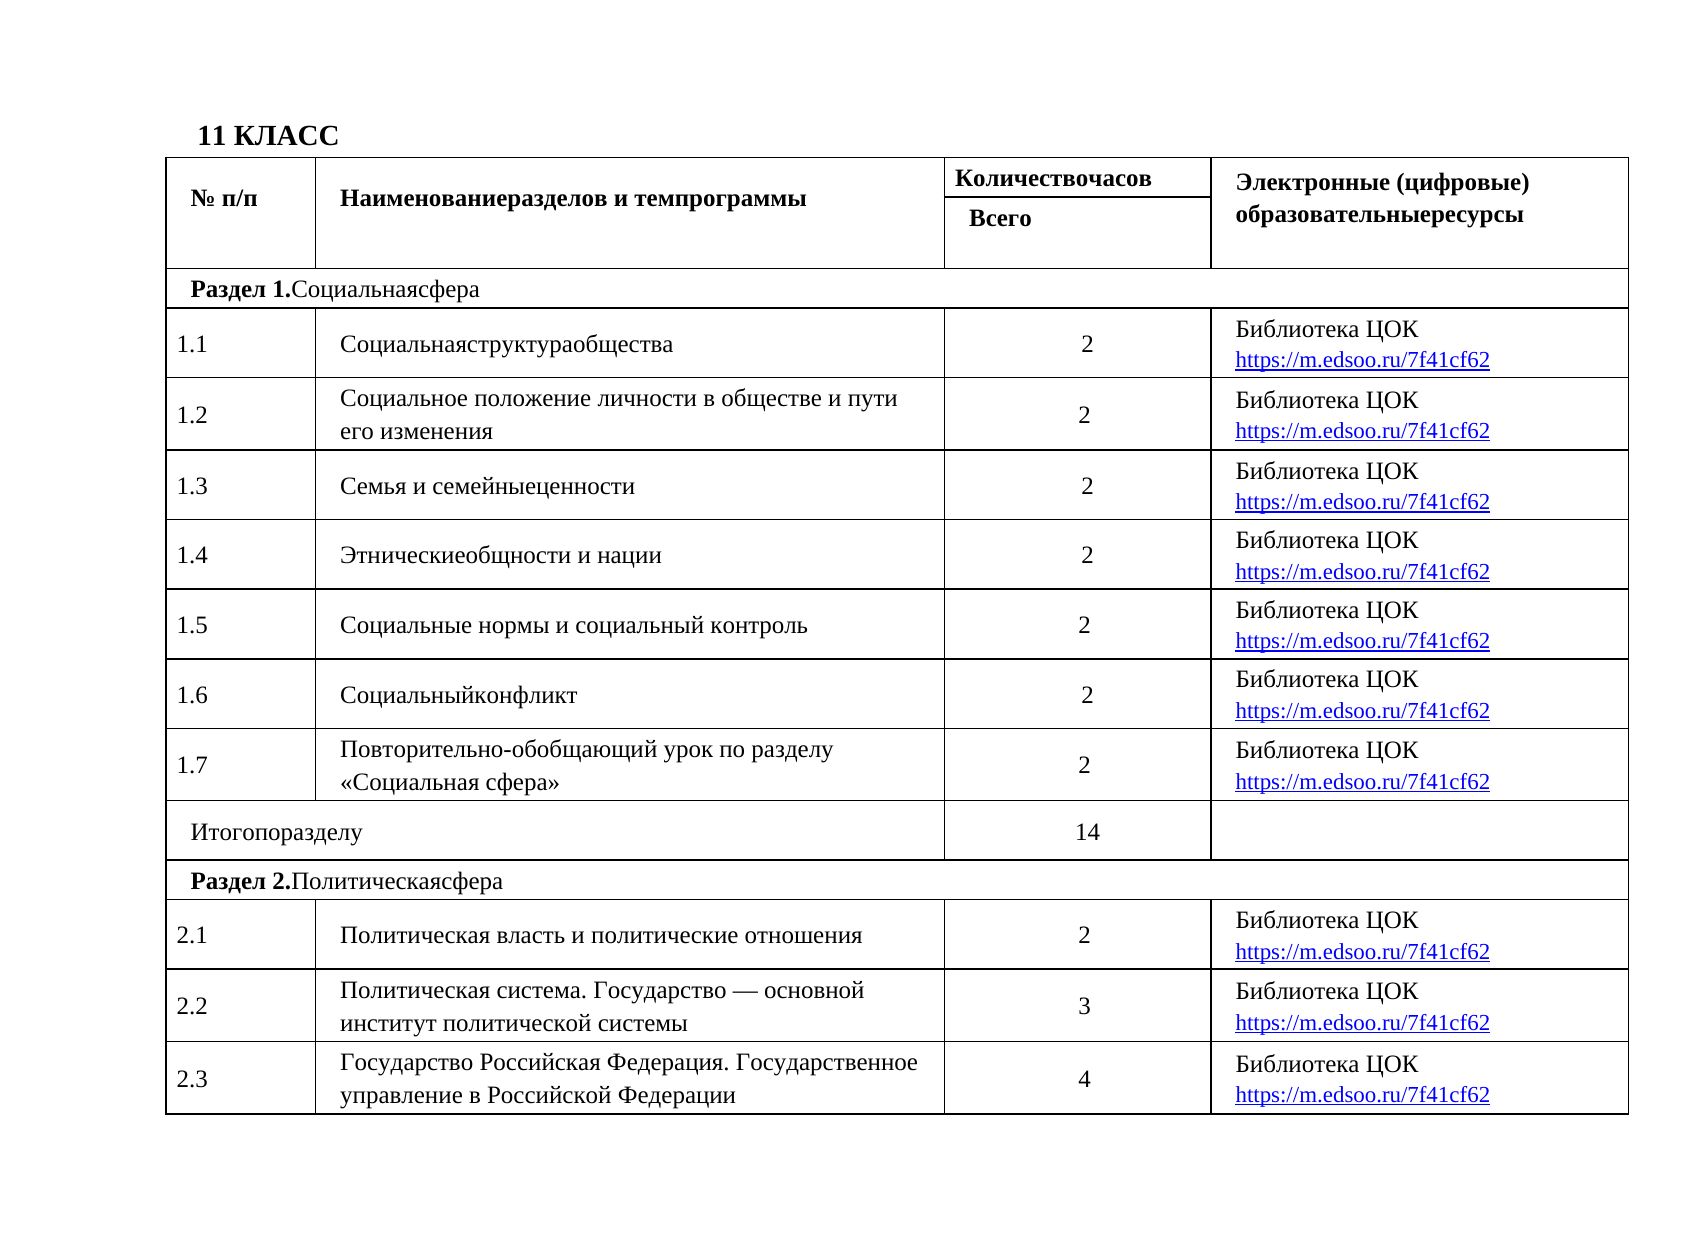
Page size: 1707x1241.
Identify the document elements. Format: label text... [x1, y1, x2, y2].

table_cell 14 [945, 801, 1210, 859]
table_cell 2 [945, 660, 1210, 727]
table_cell 2.1 [167, 900, 315, 968]
table_cell Библиотека ЦОК https://m.edsoo.ru/7f41cf62 [1212, 520, 1628, 588]
table_cell 1.2 [167, 378, 315, 449]
table_cell Библиотека ЦОК https://m.edsoo.ru/7f41cf62 [1212, 729, 1628, 800]
table_cell 3 [945, 970, 1210, 1041]
table_cell Раздел 2.Политическаясфера [167, 861, 1628, 899]
table_cell Библиотека ЦОК https://m.edsoo.ru/7f41cf62 [1212, 660, 1628, 727]
table_cell Этническиеобщности и нации [316, 520, 944, 588]
table_cell 1.1 [167, 309, 315, 377]
table_cell Социальные нормы и социальный контроль [316, 590, 944, 658]
table_cell Библиотека ЦОК https://m.edsoo.ru/7f41cf62 [1212, 900, 1628, 968]
table_cell Библиотека ЦОК https://m.edsoo.ru/7f41cf62 [1212, 309, 1628, 377]
table_cell [1212, 801, 1628, 859]
table_header Электронные (цифровые) образовательныересурсы [1212, 158, 1628, 268]
table_cell 1.3 [167, 451, 315, 519]
table_cell Библиотека ЦОК https://m.edsoo.ru/7f41cf62 [1212, 590, 1628, 658]
table_cell 1.6 [167, 660, 315, 727]
table_cell Социальное положение личности в обществе и пути его изменения [316, 378, 944, 449]
table_cell Социальнаяструктураобщества [316, 309, 944, 377]
table_cell 2 [945, 900, 1210, 968]
table_cell Повторительно-обобщающий урок по разделу «Социальная сфера» [316, 729, 944, 800]
table_cell Библиотека ЦОК https://m.edsoo.ru/7f41cf62 [1212, 378, 1628, 449]
text 11 КЛАСС [190, 118, 1618, 152]
table_cell Раздел 1.Социальнаясфера [167, 269, 1628, 307]
table_header № п/п [167, 158, 315, 268]
table_cell 1.4 [167, 520, 315, 588]
table_header Наименованиеразделов и темпрограммы [316, 158, 944, 268]
table_cell 2 [945, 729, 1210, 800]
table_cell 2.3 [167, 1042, 315, 1113]
table_cell Итогопоразделу [167, 801, 944, 859]
table_cell Всего [945, 198, 1210, 268]
table_cell 2 [945, 590, 1210, 658]
table_cell 2 [945, 378, 1210, 449]
table_cell 2 [945, 309, 1210, 377]
table_cell Социальныйконфликт [316, 660, 944, 727]
table_cell 2 [945, 451, 1210, 519]
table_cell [1212, 1042, 1628, 1113]
table_cell 1.7 [167, 729, 315, 800]
table_cell Государство Российская Федерация. Государственное управление в Российской Федерации [316, 1042, 944, 1113]
table_cell Семья и семейныеценности [316, 451, 944, 519]
table_cell 2.2 [167, 970, 315, 1041]
table_header Количествочасов [945, 158, 1210, 196]
table_cell 1.5 [167, 590, 315, 658]
table_cell 2 [945, 520, 1210, 588]
table_cell Политическая власть и политические отношения [316, 900, 944, 968]
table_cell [1212, 970, 1628, 1041]
table_cell 4 [945, 1042, 1210, 1113]
table_cell Библиотека ЦОК https://m.edsoo.ru/7f41cf62 [1212, 451, 1628, 519]
table_cell Политическая система. Государство — основной институт политической системы [316, 970, 944, 1041]
